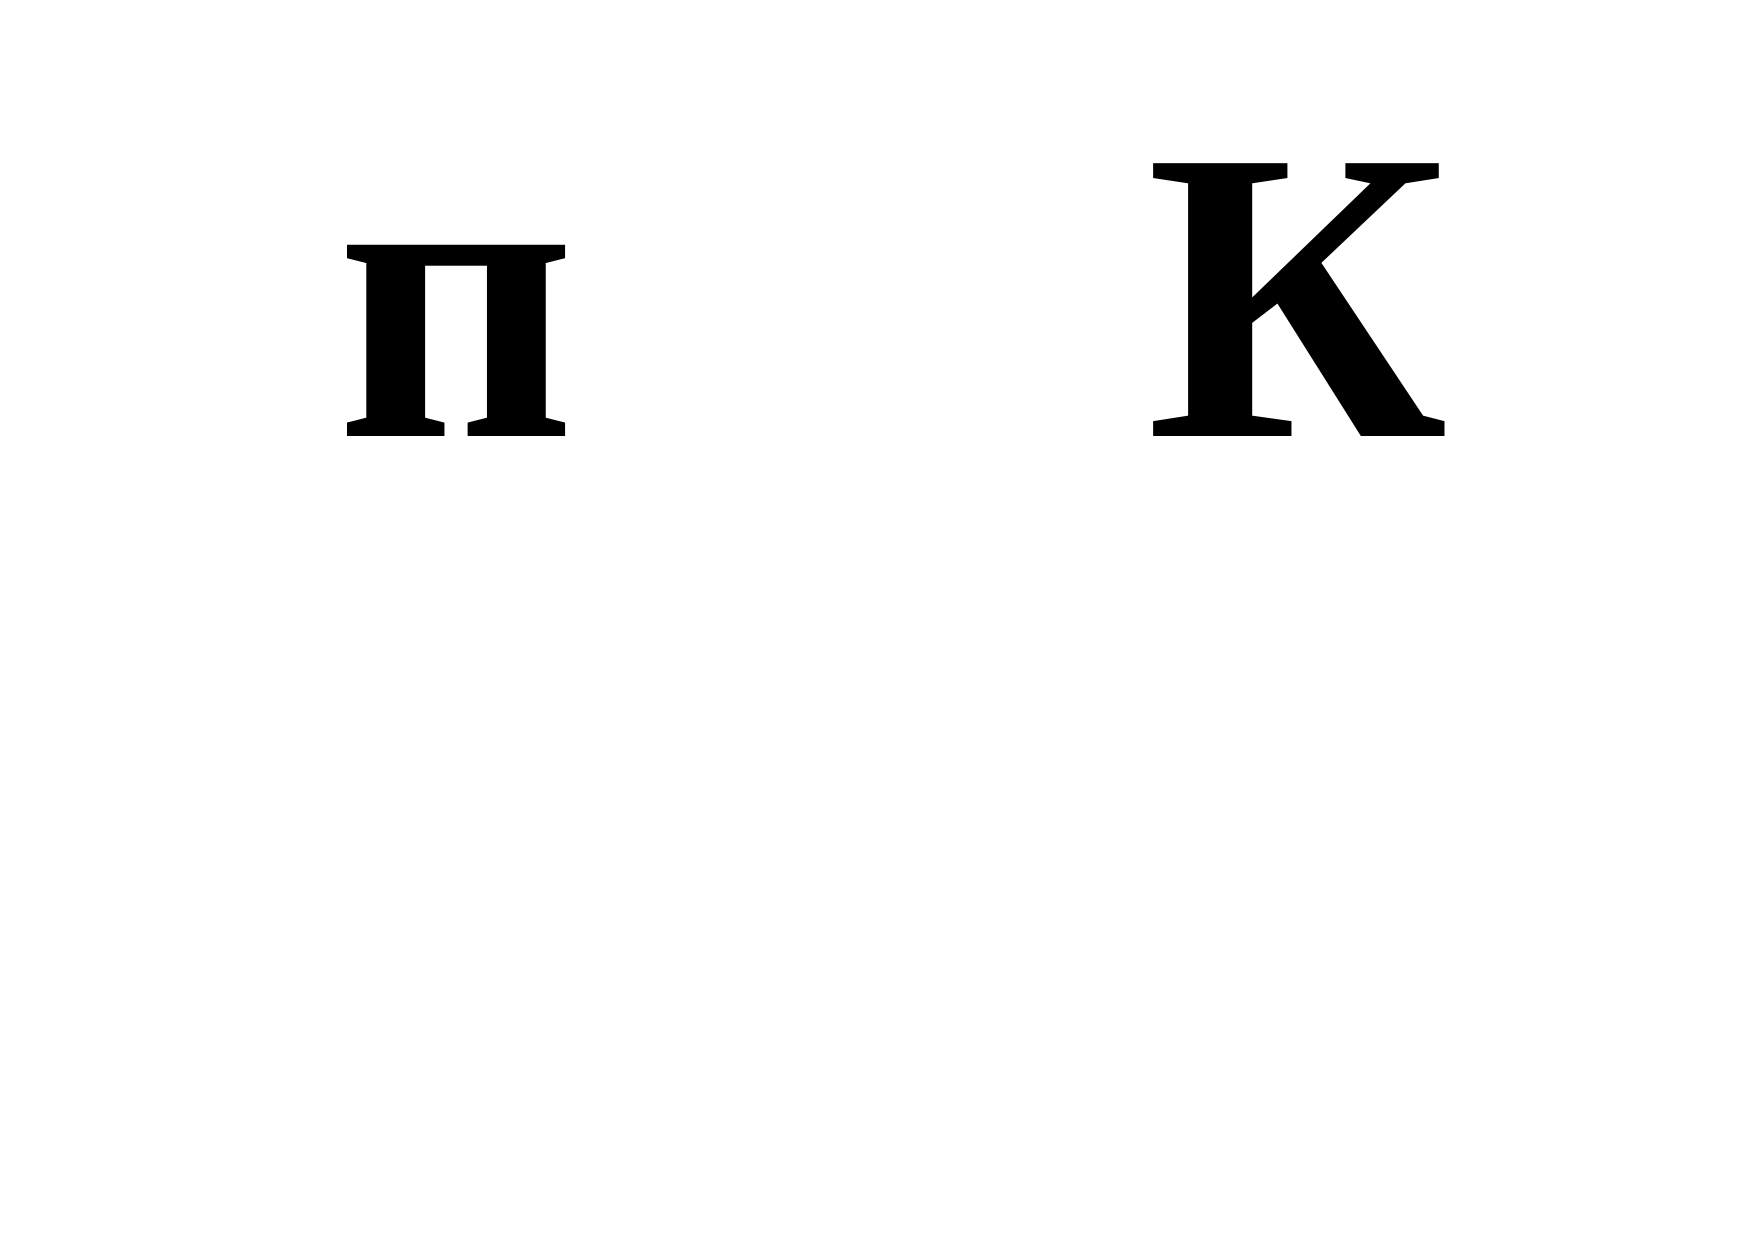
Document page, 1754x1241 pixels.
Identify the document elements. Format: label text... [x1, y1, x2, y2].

table_cell К [877, 47, 1718, 623]
table_cell п [36, 47, 877, 623]
